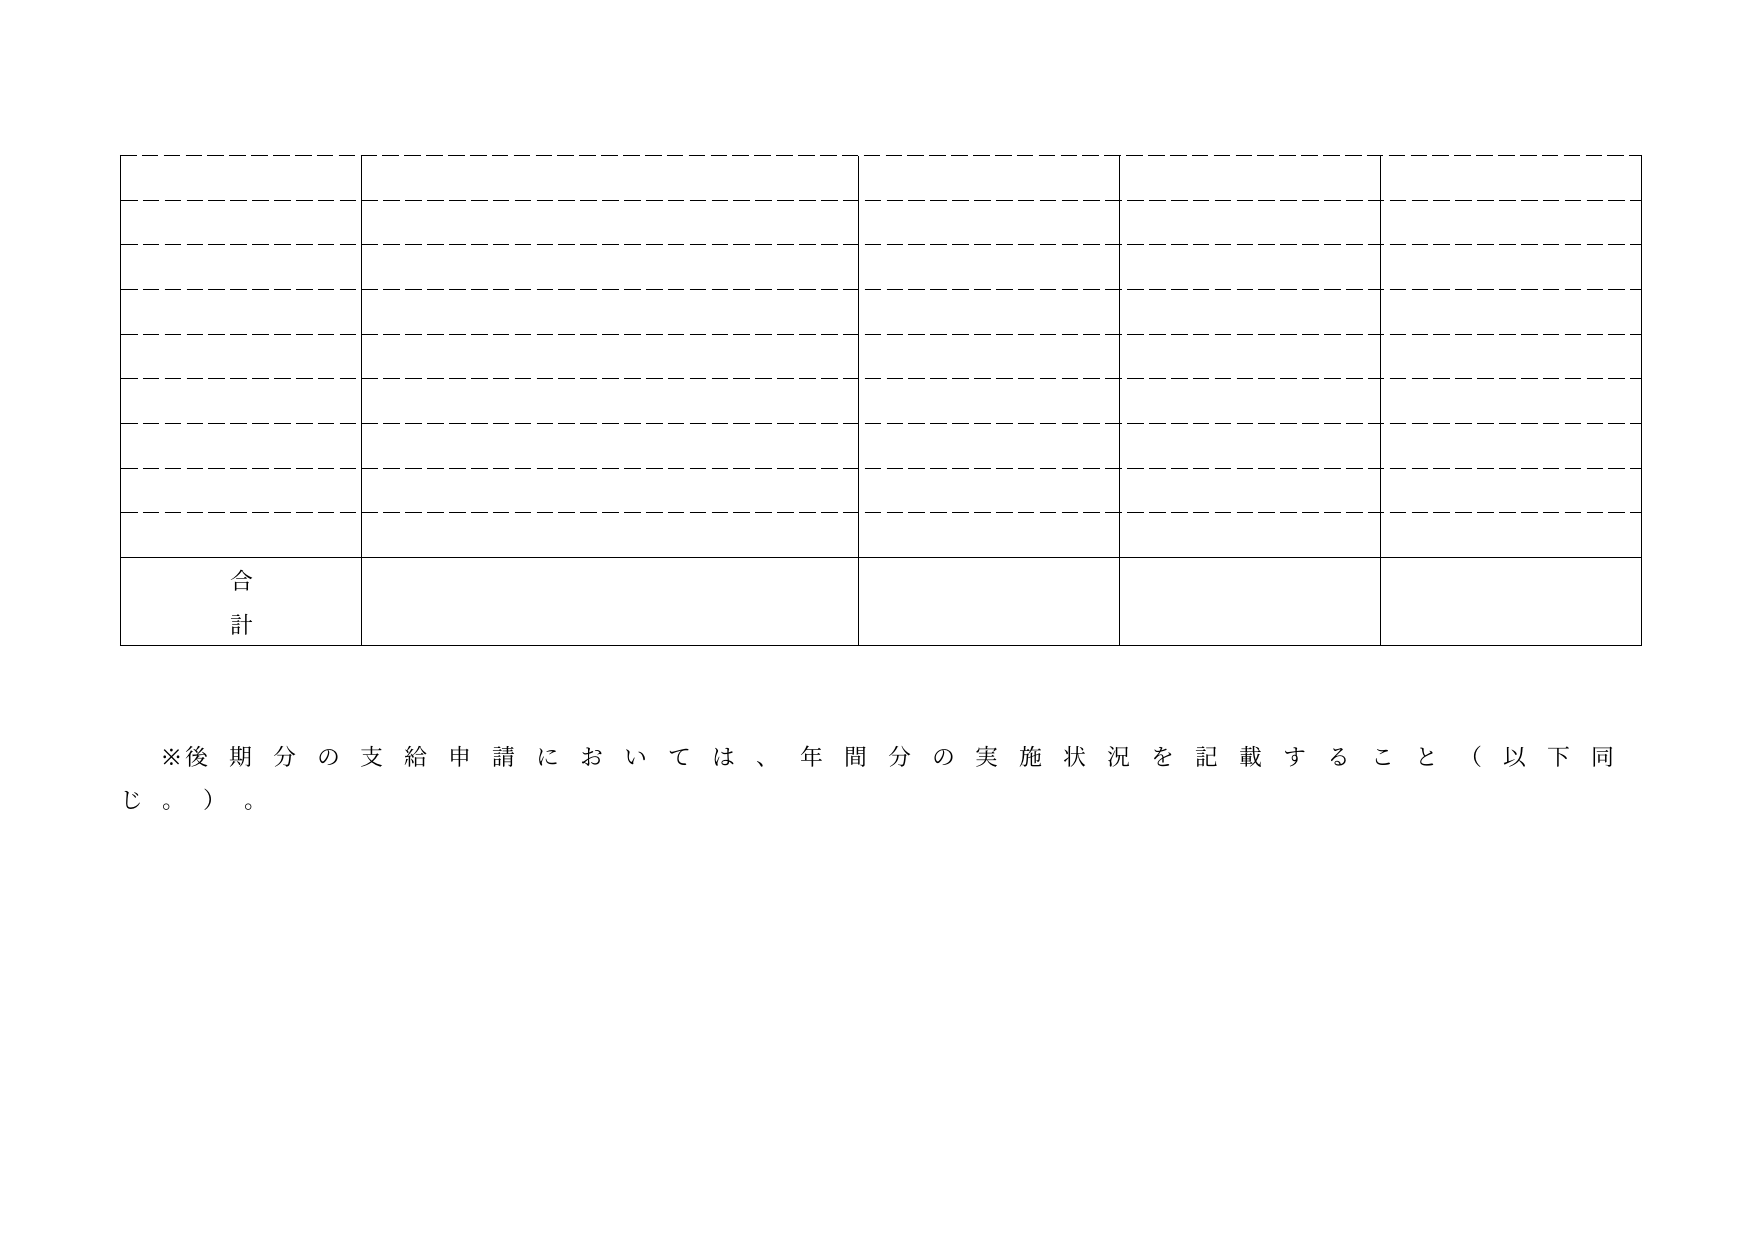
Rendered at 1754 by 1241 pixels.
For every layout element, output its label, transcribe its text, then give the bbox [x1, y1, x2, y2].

table_cell [1120, 200, 1380, 244]
table_cell [1381, 289, 1641, 333]
table_cell [362, 289, 858, 333]
table_cell [859, 468, 1119, 512]
table_cell [859, 558, 1119, 645]
table_cell [859, 155, 1119, 199]
table_cell [1381, 200, 1641, 244]
table_cell [121, 378, 361, 423]
table_cell [362, 512, 858, 557]
table_cell [1381, 423, 1641, 468]
table_cell [1381, 468, 1641, 512]
table_cell [362, 378, 858, 423]
table_cell [121, 155, 361, 199]
table_cell [1381, 512, 1641, 557]
table_cell [859, 423, 1119, 468]
table_cell [1381, 558, 1641, 645]
table_cell [1120, 289, 1380, 333]
table_cell [1120, 334, 1380, 378]
table_cell [1120, 558, 1380, 645]
table_cell [1120, 244, 1380, 289]
table_cell [362, 423, 858, 468]
table_cell [121, 244, 361, 289]
table_cell [859, 334, 1119, 378]
table_cell [362, 334, 858, 378]
table_cell [362, 200, 858, 244]
table_cell [1381, 244, 1641, 289]
table_cell [1381, 378, 1641, 423]
table_cell [121, 468, 361, 512]
table_cell [121, 200, 361, 244]
table_cell [1120, 378, 1380, 423]
table_cell [859, 378, 1119, 423]
table_cell [1120, 155, 1380, 199]
table_cell [362, 468, 858, 512]
table_cell 合 計 [121, 558, 361, 645]
table_cell [362, 155, 858, 199]
table_cell [121, 512, 361, 557]
table_cell [1120, 512, 1380, 557]
table_cell [121, 423, 361, 468]
table_cell [121, 334, 361, 378]
table_cell [362, 558, 858, 645]
text ※後期分の支給申請においては、年間分の実施状況を記載すること（以下同じ。）。 [120, 734, 1633, 821]
table_cell [121, 289, 361, 333]
table_cell [859, 512, 1119, 557]
table_cell [859, 244, 1119, 289]
table_cell [859, 289, 1119, 333]
table_cell [859, 200, 1119, 244]
table_cell [362, 244, 858, 289]
table_cell [1120, 423, 1380, 468]
table_cell [1381, 155, 1641, 199]
table_cell [1381, 334, 1641, 378]
table_cell [1120, 468, 1380, 512]
